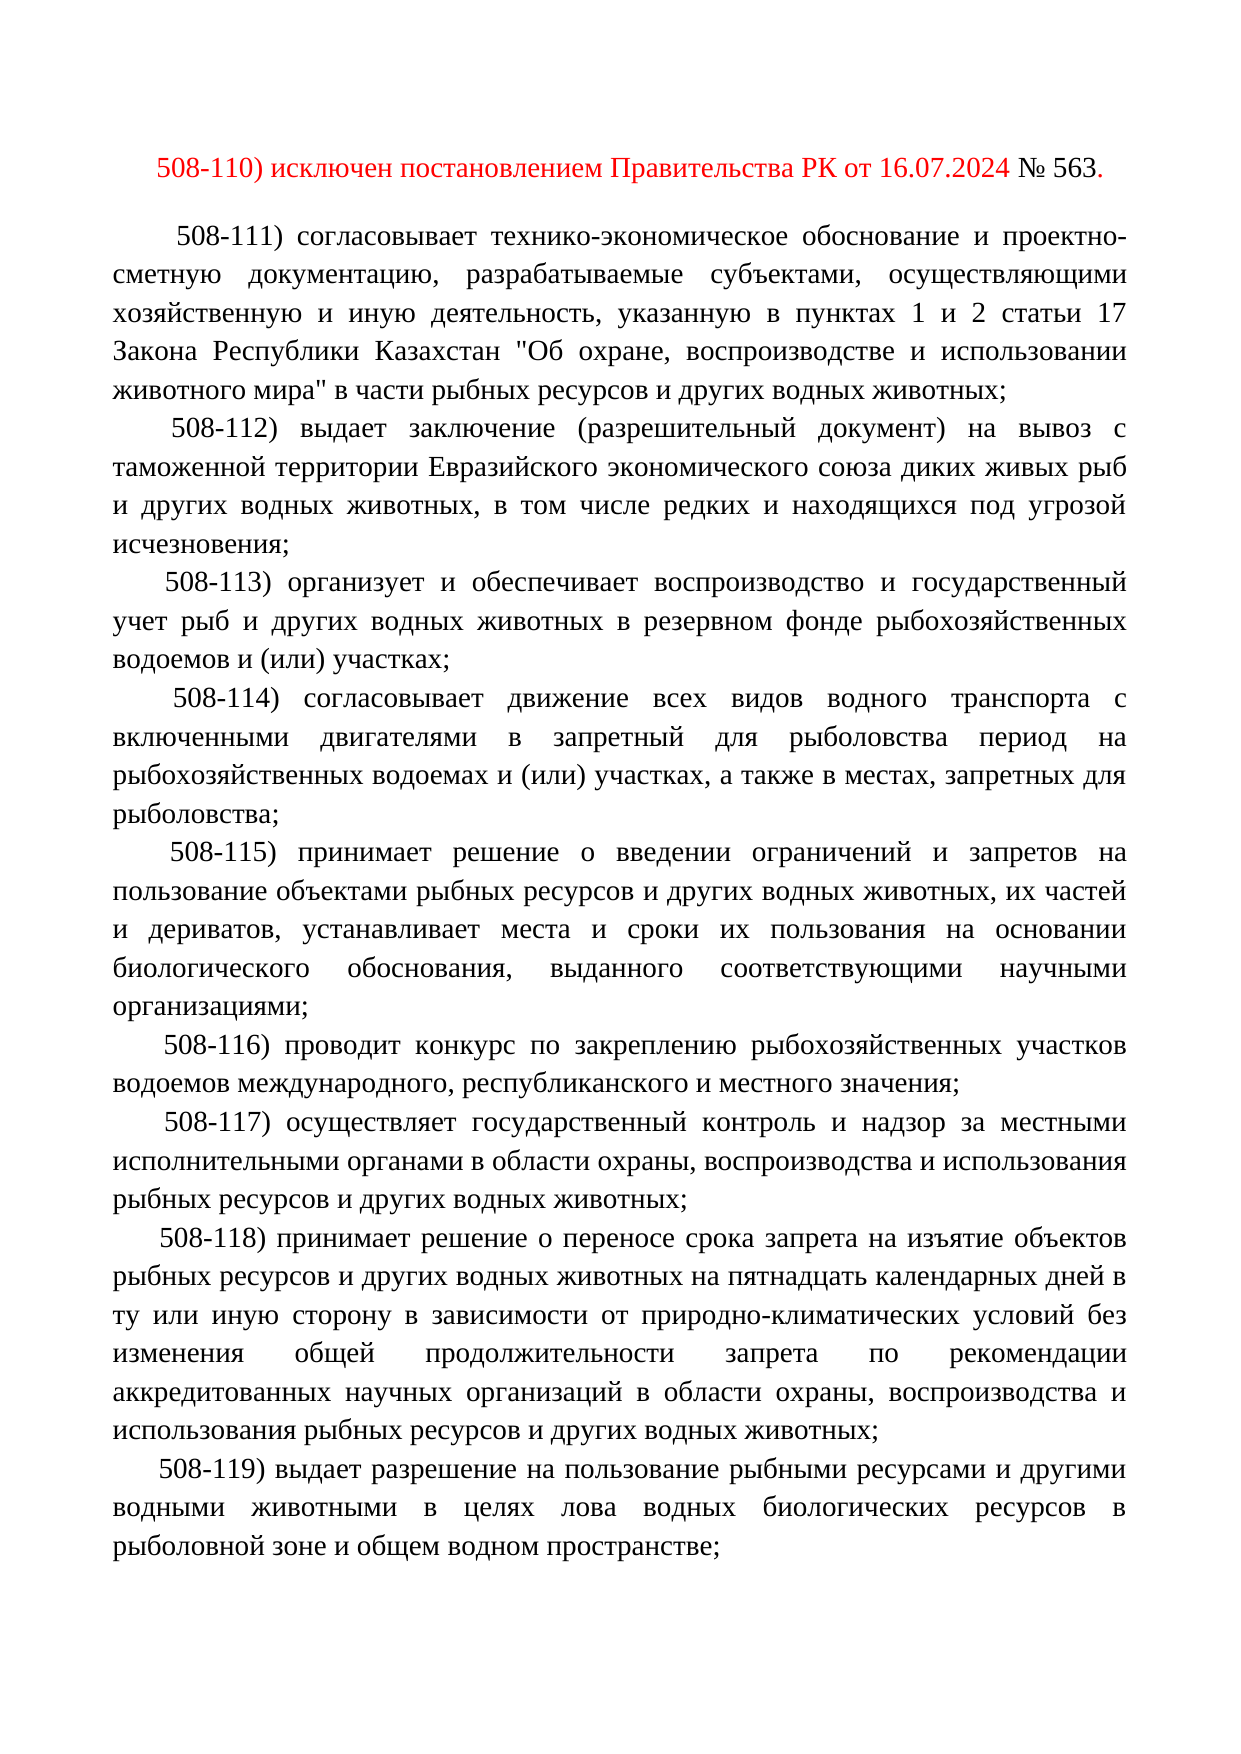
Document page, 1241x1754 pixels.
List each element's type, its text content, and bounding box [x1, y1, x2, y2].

text 508-114) согласовывает движение всех видов водного транспорта с включенными двигателями в запретный для рыболовства период на рыбохозяйственных водоемах и (или) участках, а также в местах, запретных для рыболовства; [112, 680, 1128, 829]
text 508-116) проводит конкурс по закреплению рыбохозяйственных участков водоемов международного, республиканского и местного значения; [112, 1027, 1128, 1099]
text 508-119) выдает разрешение на пользование рыбными ресурсами и другими водными животными в целях лова водных биологических ресурсов в рыболовной зоне и общем водном пространстве; [112, 1451, 1128, 1562]
text 508-112) выдает заключение (разрешительный документ) на вывоз с таможенной территории Евразийского экономического союза диких живых рыб и других водных животных, в том числе редких и находящихся под угрозой исчезновения; [112, 410, 1128, 559]
text 508-113) организует и обеспечивает воспроизводство и государственный учет рыб и других водных животных в резервном фонде рыбохозяйственных водоемов и (или) участках; [112, 564, 1128, 675]
text 508-115) принимает решение о введении ограничений и запретов на пользование объектами рыбных ресурсов и других водных животных, их частей и дериватов, устанавливает места и сроки их пользования на основании биологического обоснования, выданного соответствующими научными организациями; [112, 834, 1128, 1022]
text 508-111) согласовывает технико-экономическое обоснование и проектно-сметную документацию, разрабатываемые субъектами, осуществляющими хозяйственную и иную деятельность, указанную в пунктах 1 и 2 статьи 17 Закона Республики Казахстан "Об охране, воспроизводстве и использовании животного мира" в части рыбных ресурсов и других водных животных; [112, 218, 1128, 405]
text 508-110) исключен постановлением Правительства РК от 16.07.2024 № 563. [112, 150, 1128, 214]
text 508-118) принимает решение о переносе срока запрета на изъятие объектов рыбных ресурсов и других водных животных на пятнадцать календарных дней в ту или иную сторону в зависимости от природно-климатических условий без изменения общей продолжительности запрета по рекомендации аккредитованных научных организаций в области охраны, воспроизводства и использования рыбных ресурсов и других водных животных; [112, 1220, 1128, 1446]
text 508-117) осуществляет государственный контроль и надзор за местными исполнительными органами в области охраны, воспроизводства и использования рыбных ресурсов и других водных животных; [112, 1104, 1128, 1215]
